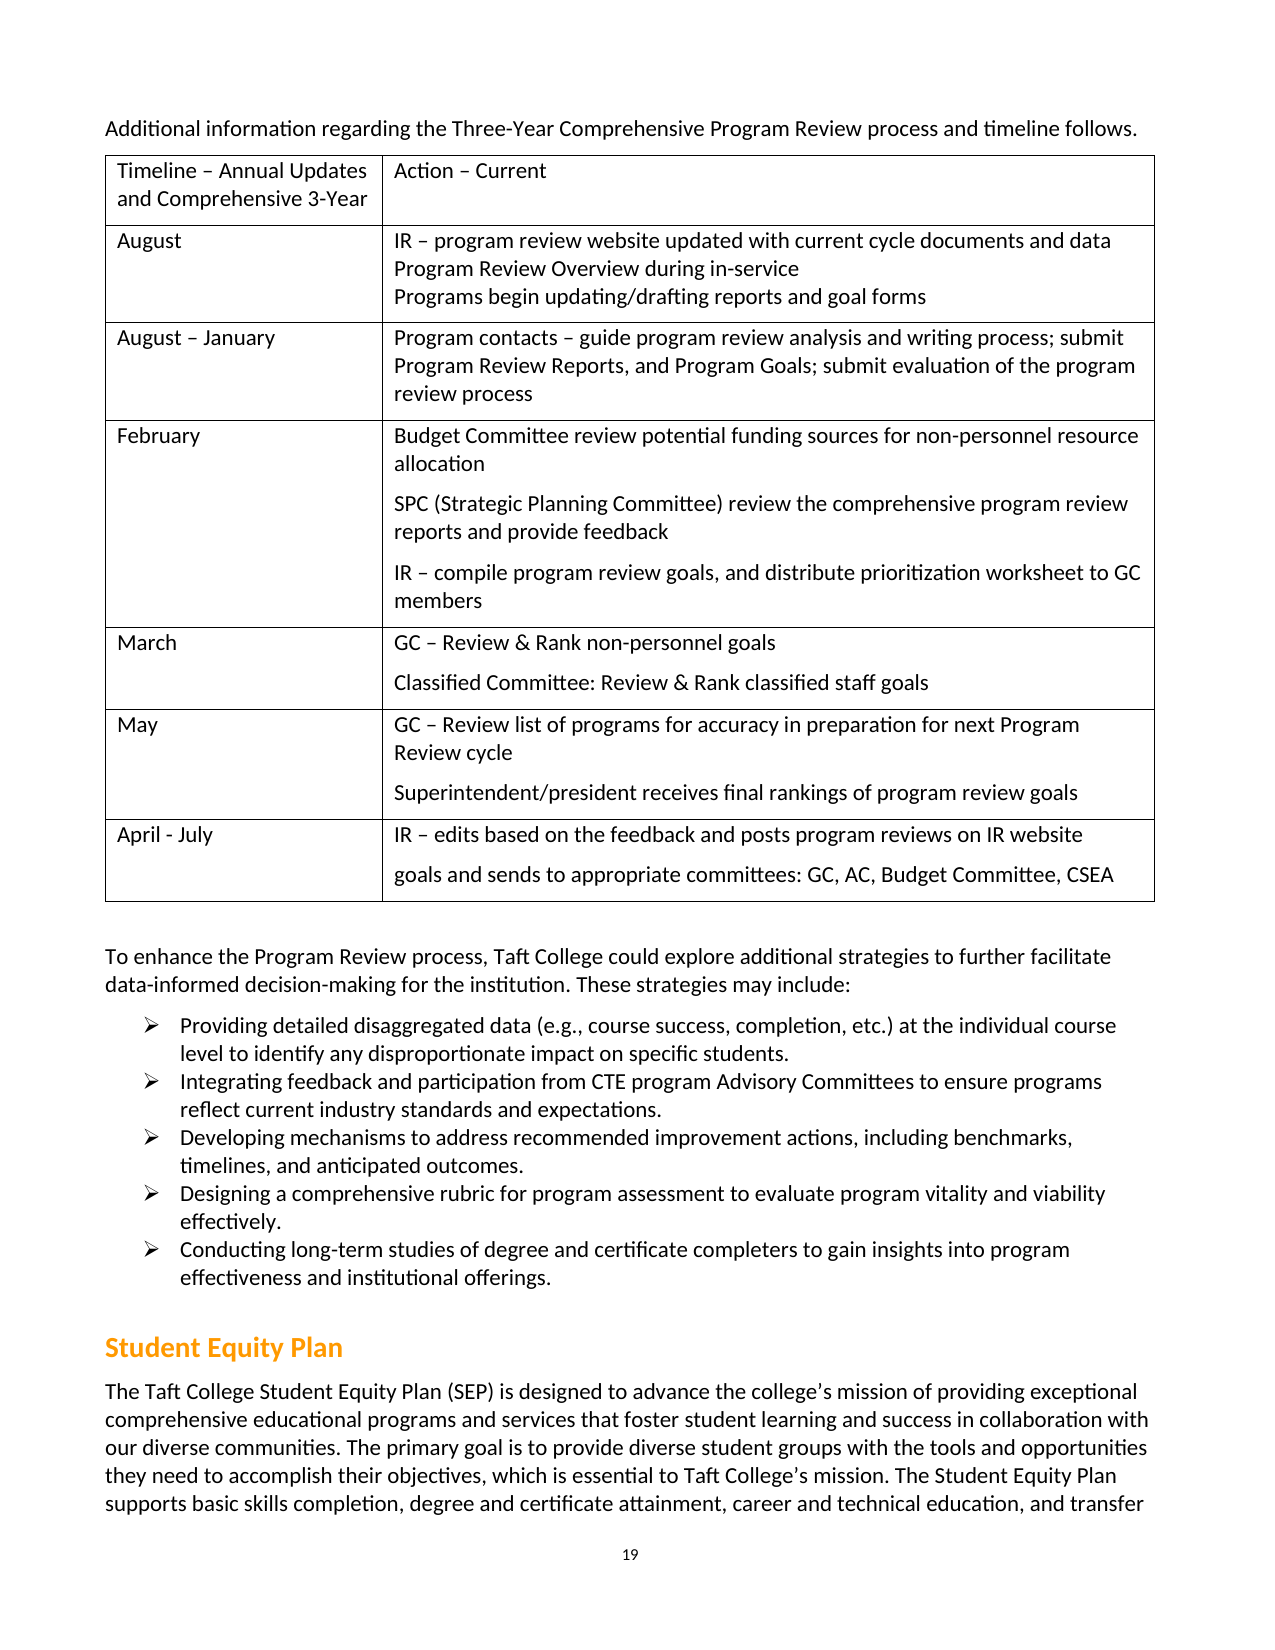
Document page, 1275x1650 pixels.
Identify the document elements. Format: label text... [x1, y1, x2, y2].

list Developing mechanisms to address recommended improvement actions, including benchmarks, timelines, and anticipated outcomes. [142, 1123, 1155, 1179]
table_cell May [106, 710, 382, 819]
table_cell IR – program review website updated with current cycle documents and data Program Review Overview during in-service Programs begin updating/drafting reports and goal forms [383, 226, 1154, 322]
table_cell GC – Review & Rank non-personnel goals Classified Committee: Review & Rank classified staff goals [383, 628, 1154, 709]
subtitle Student Equity Plan [105, 1329, 1155, 1364]
list Designing a comprehensive rubric for program assessment to evaluate program vitality and viability effectively. [142, 1179, 1155, 1235]
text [105, 1377, 1155, 1517]
list Providing detailed disaggregated data (e.g., course success, completion, etc.) at the individual course level to identify any disproportionate impact on specific students. [142, 1011, 1155, 1067]
list Conducting long-term studies of degree and certificate completers to gain insights into program effectiveness and institutional offerings. [142, 1235, 1155, 1291]
text To enhance the Program Review process, Taft College could explore additional strategies to further facilitate data-informed decision-making for the institution. These strategies may include: [105, 942, 1155, 998]
table_cell Budget Committee review potential funding sources for non-personnel resource allocation SPC (Strategic Planning Committee) review the comprehensive program review reports and provide feedback IR – compile program review goals, and distribute prioritization worksheet to GC members [383, 421, 1154, 627]
table_cell Program contacts – guide program review analysis and writing process; submit Program Review Reports, and Program Goals; submit evaluation of the program review process [383, 323, 1154, 420]
table_cell August [106, 226, 382, 322]
text Additional information regarding the Three-Year Comprehensive Program Review process and timeline follows. [105, 114, 1155, 143]
table_header Action – Current [383, 156, 1154, 225]
table_cell August – January [106, 323, 382, 420]
table_cell GC – Review list of programs for accuracy in preparation for next Program Review cycle Superintendent/president receives final rankings of program review goals [383, 710, 1154, 819]
table_cell March [106, 628, 382, 709]
table_header Timeline – Annual Updates and Comprehensive 3-Year [106, 156, 382, 225]
table_cell IR – edits based on the feedback and posts program reviews on IR website goals and sends to appropriate committees: GC, AC, Budget Committee, CSEA [383, 820, 1154, 901]
list Integrating feedback and participation from CTE program Advisory Committees to ensure programs reflect current industry standards and expectations. [142, 1067, 1155, 1123]
table_cell February [106, 421, 382, 627]
table_cell April - July [106, 820, 382, 901]
